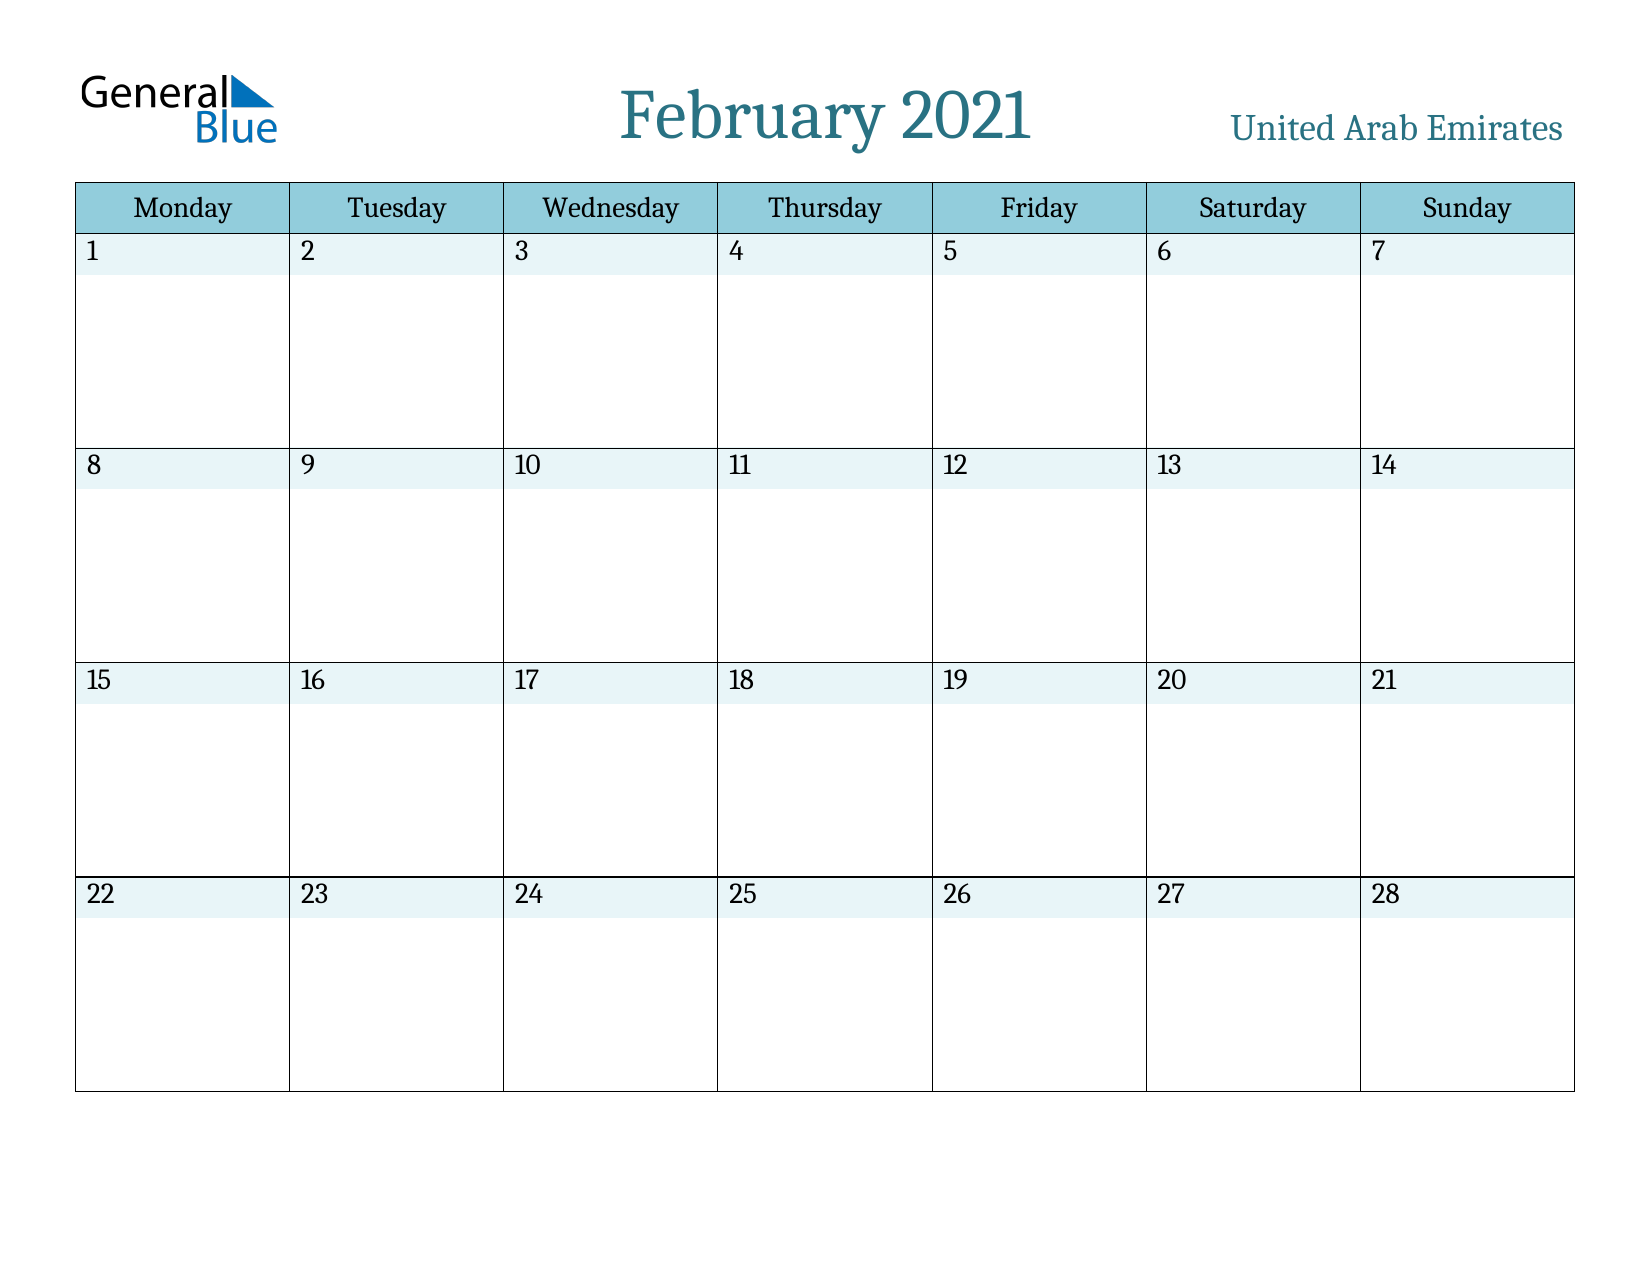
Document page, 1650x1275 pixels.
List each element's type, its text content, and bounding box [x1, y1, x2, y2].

table_cell [504, 704, 717, 876]
table_cell Friday [933, 183, 1146, 233]
table_cell 27 [1147, 878, 1360, 918]
table_cell [290, 704, 503, 876]
table_cell [76, 918, 289, 1091]
table_cell [718, 275, 932, 447]
table_cell 19 [933, 663, 1146, 704]
table_cell 5 [933, 234, 1146, 275]
table_cell 3 [504, 234, 717, 275]
table_cell 21 [1361, 663, 1574, 704]
table_cell 1 [76, 234, 289, 275]
table_cell 20 [1147, 663, 1360, 704]
table_cell [76, 489, 289, 662]
table_cell 22 [76, 878, 289, 918]
table_cell 6 [1147, 234, 1360, 275]
table_cell [76, 704, 289, 876]
table_cell [1361, 704, 1574, 876]
table_cell [290, 489, 503, 662]
table_cell 25 [718, 878, 932, 918]
table_cell 23 [290, 878, 503, 918]
table_cell [504, 918, 717, 1091]
table_cell 8 [76, 449, 289, 489]
table_cell [76, 275, 289, 447]
table_cell [933, 275, 1146, 447]
table_cell 4 [718, 234, 932, 275]
table_cell 2 [290, 234, 503, 275]
table_cell 16 [290, 663, 503, 704]
table_cell [504, 489, 717, 662]
table_cell [933, 918, 1146, 1091]
table_cell [290, 918, 503, 1091]
table_cell [1147, 489, 1360, 662]
table_cell 26 [933, 878, 1146, 918]
table_cell 28 [1361, 878, 1574, 918]
table_cell 13 [1147, 449, 1360, 489]
table_cell Sunday [1361, 183, 1574, 233]
table_cell Monday [76, 183, 289, 233]
table_cell 11 [718, 449, 932, 489]
table_cell [1361, 918, 1574, 1091]
table_cell [1147, 275, 1360, 447]
table_cell [1147, 918, 1360, 1091]
table_cell Thursday [718, 183, 932, 233]
table_header February 2021 [504, 75, 1146, 182]
table_cell 24 [504, 878, 717, 918]
table_cell [504, 275, 717, 447]
table_cell Tuesday [290, 183, 503, 233]
table_cell 9 [290, 449, 503, 489]
table_cell [1147, 704, 1360, 876]
table_cell 17 [504, 663, 717, 704]
table_cell 12 [933, 449, 1146, 489]
table_cell [290, 275, 503, 447]
table_cell 15 [76, 663, 289, 704]
table_cell 10 [504, 449, 717, 489]
table_cell 14 [1361, 449, 1574, 489]
table_cell [718, 489, 932, 662]
table_header United Arab Emirates [1146, 75, 1574, 182]
table_cell [718, 704, 932, 876]
table_cell 18 [718, 663, 932, 704]
table_cell 7 [1361, 234, 1574, 275]
table_cell [933, 489, 1146, 662]
table_cell [1361, 275, 1574, 447]
picture [81, 75, 277, 143]
table_header [76, 75, 503, 182]
table_cell [1361, 489, 1574, 662]
table_cell [718, 918, 932, 1091]
table_cell Wednesday [504, 183, 717, 233]
table_cell Saturday [1147, 183, 1360, 233]
table_cell [933, 704, 1146, 876]
